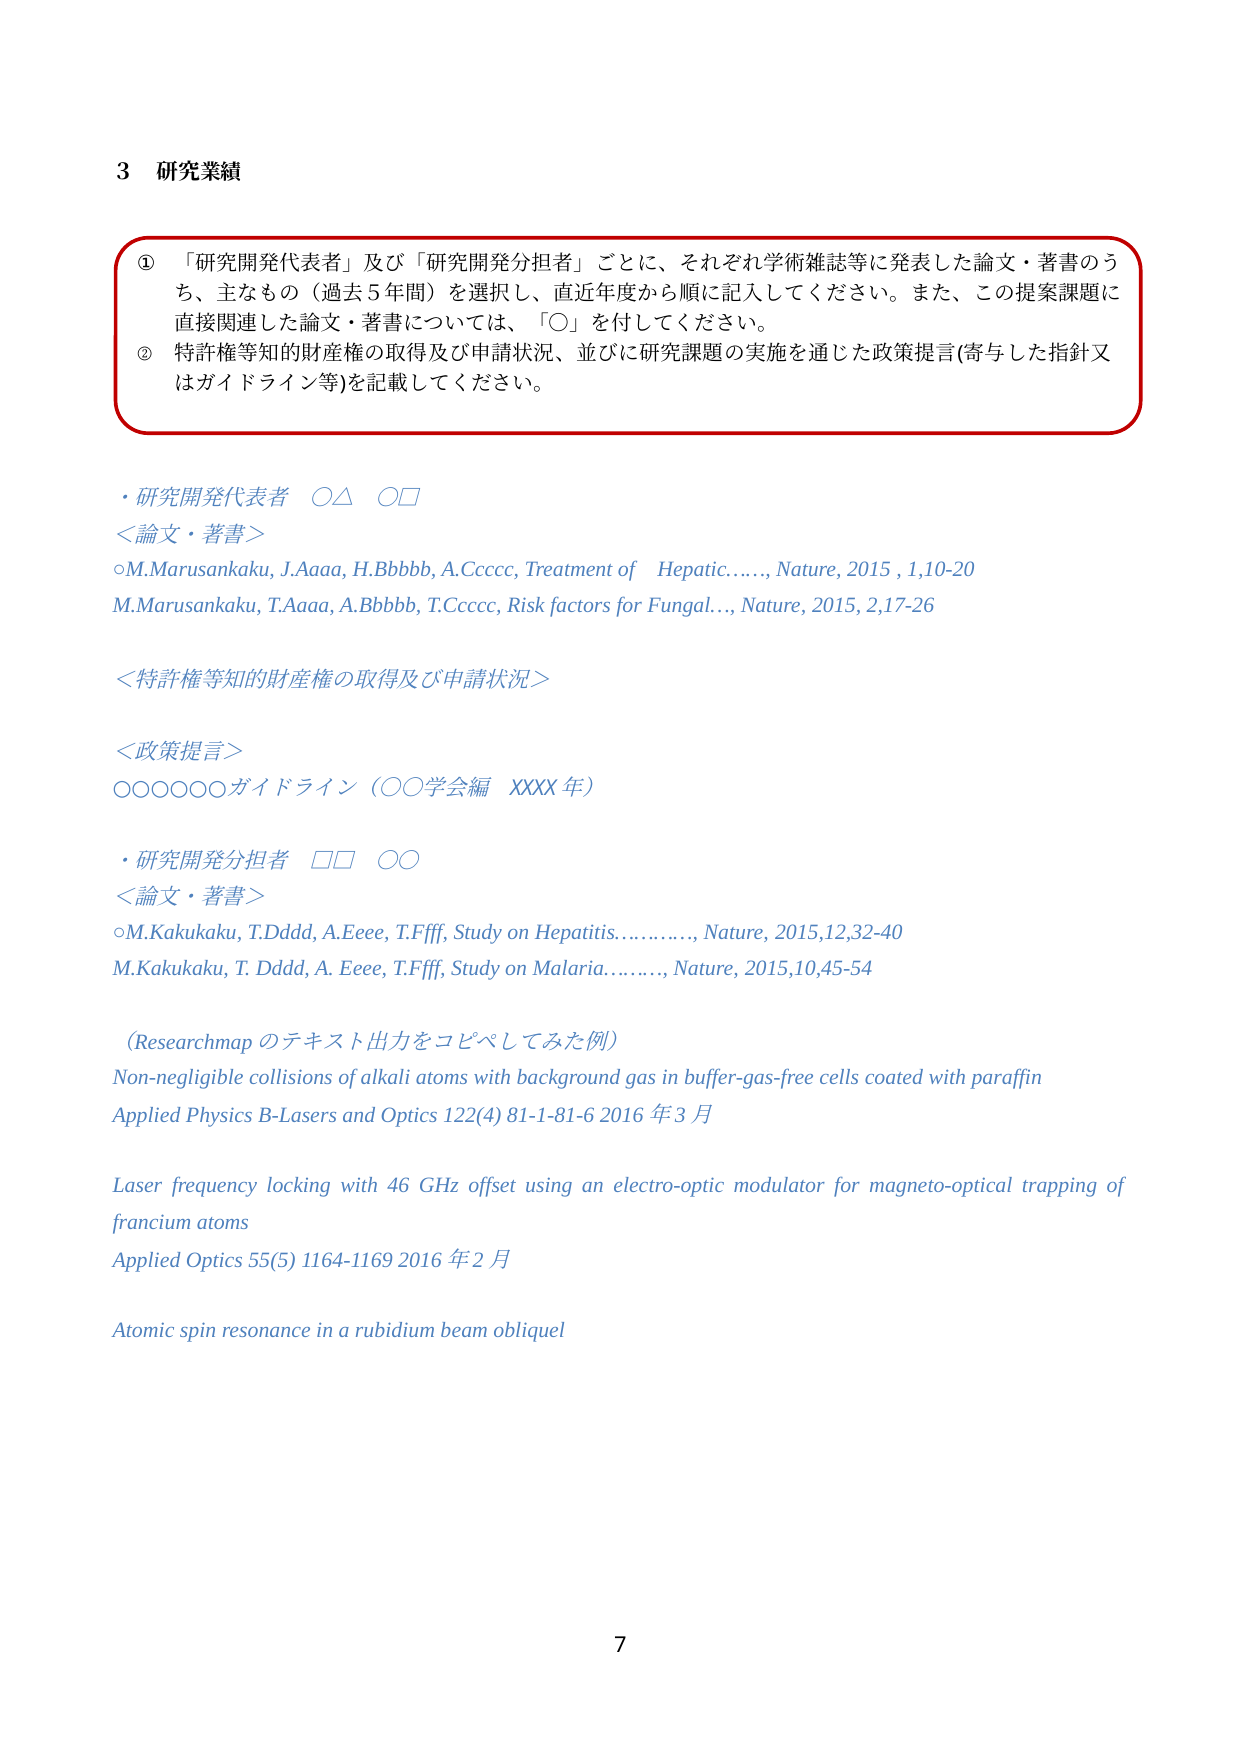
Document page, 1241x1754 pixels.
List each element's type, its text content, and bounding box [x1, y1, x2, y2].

text ＜特許権等知的財産権の取得及び申請状況＞ [112, 659, 1128, 696]
text ＜論文・著書＞ [112, 877, 1128, 913]
text ○M.Marusankaku, J.Aaaa, H.Bbbbb, A.Ccccc, Treatment of Hepatic……, Nature, 2015 , 1,10-20 [112, 551, 1128, 587]
text ・研究開発分担者 □□ ○○ [112, 841, 1128, 877]
text ○M.Kakukaku, T.Dddd, A.Eeee, T.Ffff, Study on Hepatitis…………, Nature, 2015,12,32-40 [112, 913, 1128, 949]
text Applied Optics 55(5) 1164-1169 2016年2月 [112, 1239, 1128, 1276]
text Applied Physics B-Lasers and Optics 122(4) 81-1-81-6 2016年3月 [112, 1094, 1128, 1131]
text ＜論文・著書＞ [112, 514, 1128, 551]
text Non-negligible collisions of alkali atoms with background gas in buffer-gas-free cells coated with paraffin [112, 1058, 1128, 1094]
text Laser frequency locking with 46 GHz offset using an electro-optic modulator for magneto-optical trapping of francium atoms [112, 1167, 1128, 1239]
text ○○○○○○ガイドライン（○○学会編 XXXX年） [112, 768, 1128, 804]
text M.Kakukaku, T. Dddd, A. Eeee, T.Ffff, Study on Malaria………, Nature, 2015,10,45-54 [112, 949, 1128, 986]
text Atomic spin resonance in a rubidium beam obliquel [112, 1312, 1128, 1348]
text ・研究開発代表者 ○△ ○□ [112, 478, 1128, 514]
text ＜政策提言＞ [112, 732, 1128, 768]
text （Researchmapのテキスト出力をコピペしてみた例） [112, 1022, 1128, 1058]
text ３ 研究業績 [112, 152, 1128, 188]
text M.Marusankaku, T.Aaaa, A.Bbbbb, T.Ccccc, Risk factors for Fungal…, Nature, 2015, 2,17-26 [112, 587, 1128, 623]
